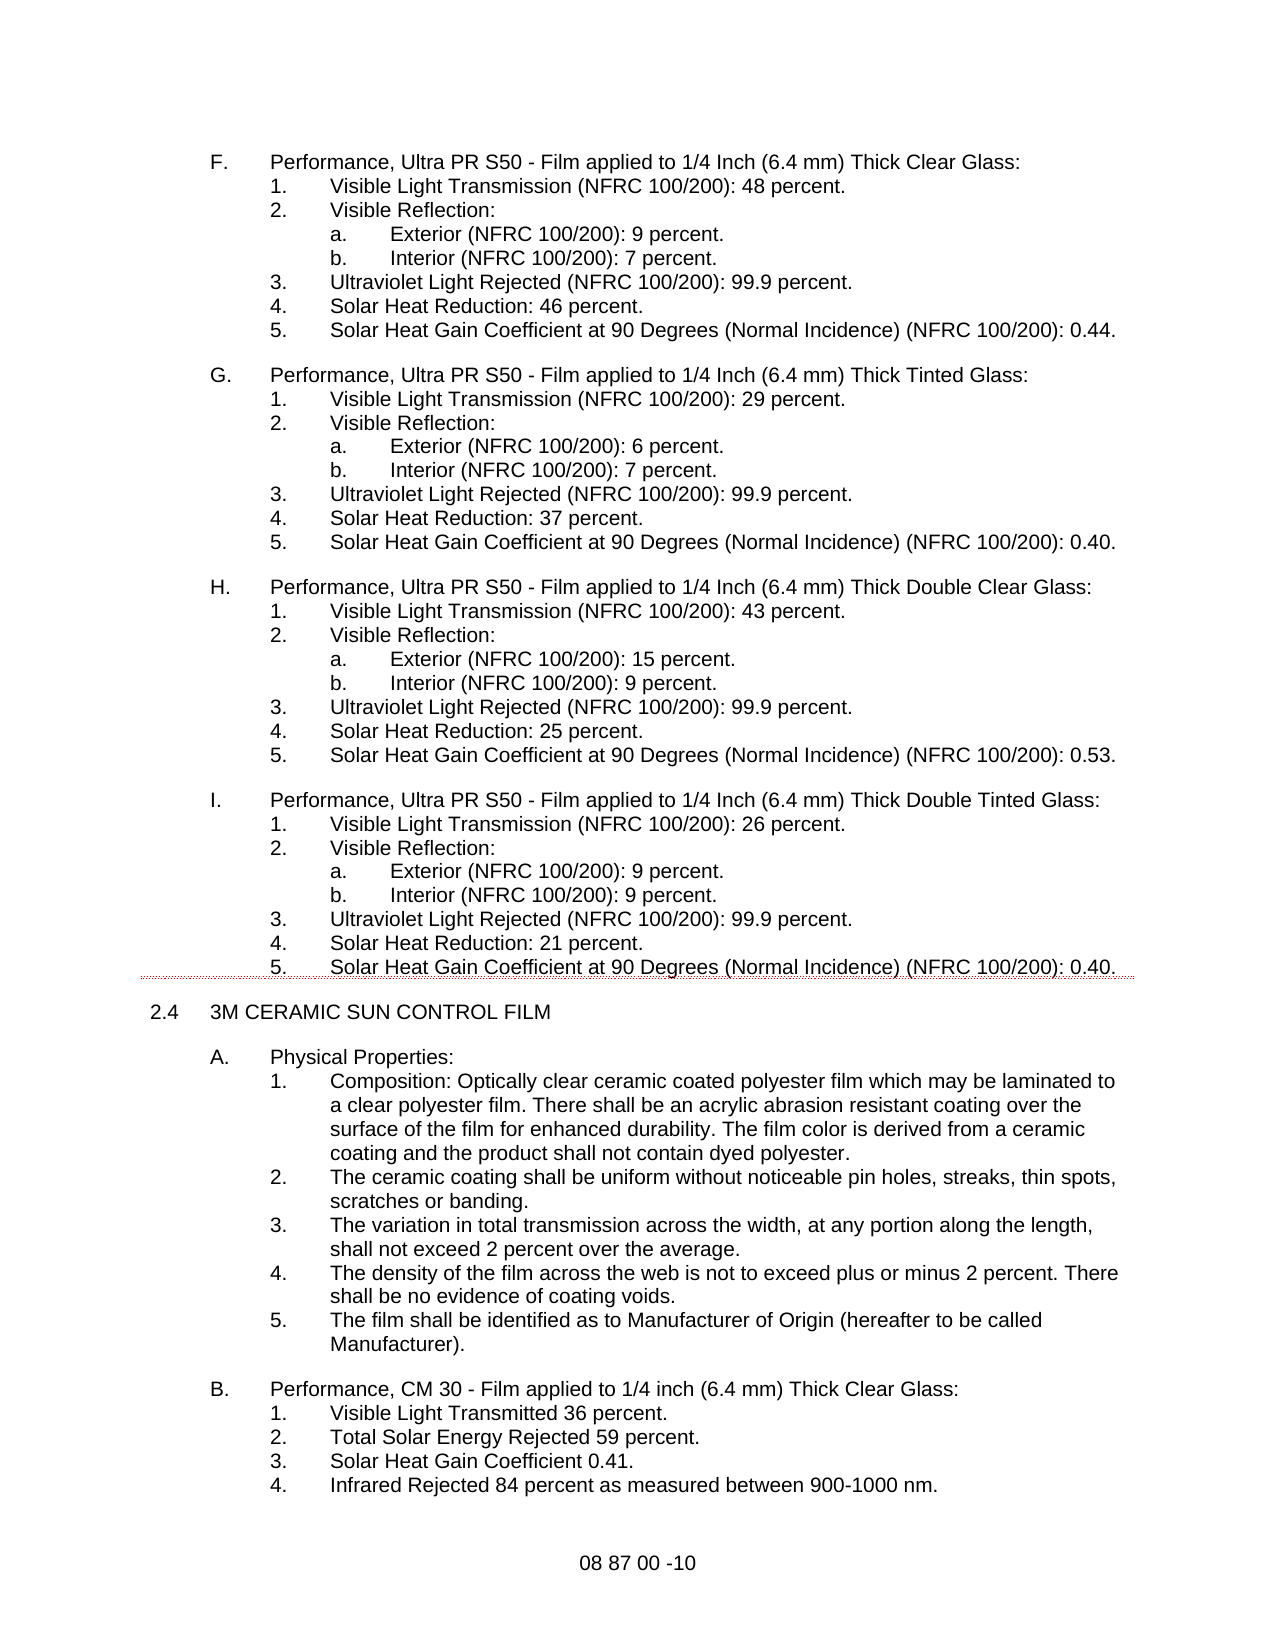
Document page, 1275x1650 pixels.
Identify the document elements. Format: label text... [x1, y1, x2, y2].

list Ultraviolet Light Rejected (NFRC 100/200): 99.9 percent. [270, 695, 1125, 719]
list Solar Heat Gain Coefficient at 90 Degrees (Normal Incidence) (NFRC 100/200): 0.44. [270, 318, 1125, 342]
list Total Solar Energy Rejected 59 percent. [270, 1425, 1125, 1449]
list Visible Light Transmission (NFRC 100/200): 43 percent. [270, 599, 1125, 623]
list Visible Light Transmission (NFRC 100/200): 29 percent. [270, 386, 1125, 410]
list Visible Light Transmission (NFRC 100/200): 48 percent. [270, 174, 1125, 198]
list Interior (NFRC 100/200): 9 percent. [330, 883, 1125, 907]
list Exterior (NFRC 100/200): 9 percent. [330, 222, 1125, 246]
list Physical Properties: [210, 1045, 1125, 1069]
list Solar Heat Reduction: 46 percent. [270, 294, 1125, 318]
list Interior (NFRC 100/200): 7 percent. [330, 458, 1125, 482]
list Solar Heat Gain Coefficient 0.41. [270, 1449, 1125, 1473]
list Performance, Ultra PR S50 - Film applied to 1/4 Inch (6.4 mm) Thick Double Tinted Glass: [210, 787, 1125, 811]
list The variation in total transmission across the width, at any portion along the length, shall not exceed 2 percent over the average. [270, 1212, 1125, 1260]
list Visible Light Transmission (NFRC 100/200): 26 percent. [270, 811, 1125, 835]
list Exterior (NFRC 100/200): 6 percent. [330, 434, 1125, 458]
list Performance, Ultra PR S50 - Film applied to 1/4 Inch (6.4 mm) Thick Double Clear Glass: [210, 575, 1125, 599]
list Interior (NFRC 100/200): 7 percent. [330, 246, 1125, 270]
list Solar Heat Gain Coefficient at 90 Degrees (Normal Incidence) (NFRC 100/200): 0.53. [270, 743, 1125, 767]
list Solar Heat Reduction: 37 percent. [270, 506, 1125, 530]
list Ultraviolet Light Rejected (NFRC 100/200): 99.9 percent. [270, 482, 1125, 506]
list Performance, CM 30 - Film applied to 1/4 inch (6.4 mm) Thick Clear Glass: [210, 1377, 1125, 1401]
list Solar Heat Reduction: 21 percent. [270, 931, 1125, 955]
list Performance, Ultra PR S50 - Film applied to 1/4 Inch (6.4 mm) Thick Clear Glass: [210, 150, 1125, 174]
list Ultraviolet Light Rejected (NFRC 100/200): 99.9 percent. [270, 270, 1125, 294]
list Solar Heat Reduction: 25 percent. [270, 719, 1125, 743]
list 3M CERAMIC SUN CONTROL FILM [150, 1000, 1125, 1024]
list Exterior (NFRC 100/200): 15 percent. [330, 647, 1125, 671]
list Solar Heat Gain Coefficient at 90 Degrees (Normal Incidence) (NFRC 100/200): 0.40. [270, 530, 1125, 554]
list Solar Heat Gain Coefficient at 90 Degrees (Normal Incidence) (NFRC 100/200): 0.40. [270, 955, 1125, 979]
list Visible Reflection: [270, 410, 1125, 434]
list The film shall be identified as to Manufacturer of Origin (hereafter to be called Manufacturer). [270, 1308, 1125, 1356]
list Exterior (NFRC 100/200): 9 percent. [330, 859, 1125, 883]
list The ceramic coating shall be uniform without noticeable pin holes, streaks, thin spots, scratches or banding. [270, 1164, 1125, 1212]
list Visible Reflection: [270, 198, 1125, 222]
list Composition: Optically clear ceramic coated polyester film which may be laminated to a clear polyester film. There shall be an acrylic abrasion resistant coating over the surface of the film for enhanced durability. The film color is derived from a ceramic coating and the product shall not contain dyed polyester. [270, 1069, 1125, 1164]
list Visible Light Transmitted 36 percent. [270, 1401, 1125, 1425]
list The density of the film across the web is not to exceed plus or minus 2 percent. There shall be no evidence of coating voids. [270, 1260, 1125, 1308]
list Visible Reflection: [270, 623, 1125, 647]
list Ultraviolet Light Rejected (NFRC 100/200): 99.9 percent. [270, 907, 1125, 931]
list Interior (NFRC 100/200): 9 percent. [330, 671, 1125, 695]
list Performance, Ultra PR S50 - Film applied to 1/4 Inch (6.4 mm) Thick Tinted Glass: [210, 362, 1125, 386]
list Infrared Rejected 84 percent as measured between 900-1000 nm. [270, 1473, 1125, 1497]
list Visible Reflection: [270, 835, 1125, 859]
